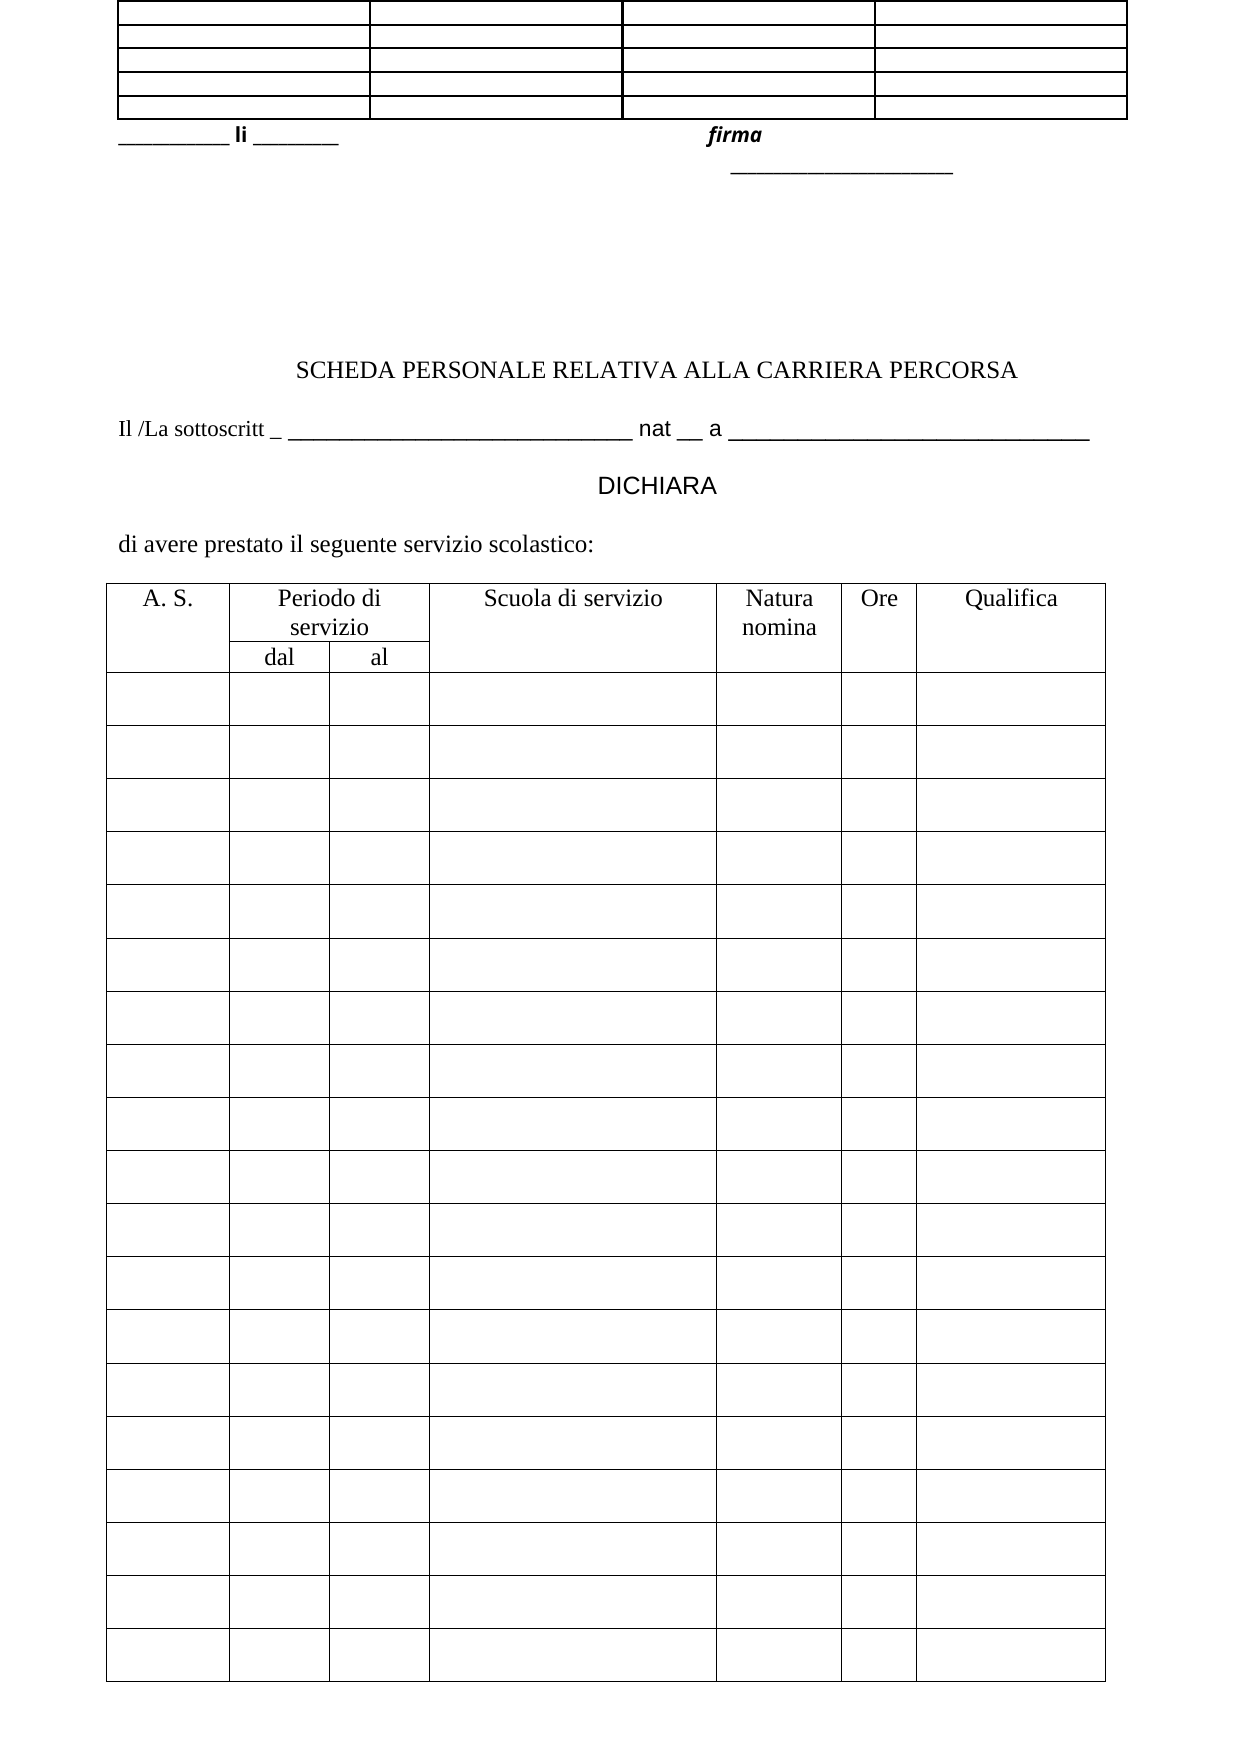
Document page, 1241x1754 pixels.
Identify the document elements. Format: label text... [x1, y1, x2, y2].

table_cell [717, 1098, 841, 1150]
table_cell [107, 1364, 229, 1416]
table_cell [717, 832, 841, 884]
table_cell [107, 1151, 229, 1203]
table_cell [430, 1470, 716, 1522]
table_cell [230, 1098, 329, 1150]
table_cell [917, 1204, 1105, 1256]
table_cell [230, 1257, 329, 1309]
table_cell [717, 1045, 841, 1097]
table_cell [230, 1523, 329, 1575]
table_cell [107, 832, 229, 884]
table_cell [107, 673, 229, 725]
table_cell [917, 726, 1105, 778]
table_cell [330, 832, 429, 884]
table_cell [842, 779, 916, 831]
table_cell [230, 1417, 329, 1469]
table_cell [430, 1417, 716, 1469]
table_cell [119, 97, 369, 118]
table_cell [230, 673, 329, 725]
table_cell [107, 939, 229, 991]
table_cell [842, 726, 916, 778]
table_cell [876, 2, 1126, 24]
table_cell [371, 2, 621, 24]
table_cell [624, 97, 874, 118]
table_header Scuola di servizio [430, 584, 716, 672]
table_cell [717, 1523, 841, 1575]
table_cell [230, 726, 329, 778]
table_cell [230, 885, 329, 937]
table_cell [917, 885, 1105, 937]
table_cell [624, 73, 874, 94]
table_cell [119, 26, 369, 47]
table_cell [107, 992, 229, 1044]
table_cell [230, 1629, 329, 1681]
table_cell [430, 1204, 716, 1256]
table_cell [107, 726, 229, 778]
table_cell [330, 1576, 429, 1628]
table_cell [717, 1151, 841, 1203]
table_cell [842, 1257, 916, 1309]
table_cell [917, 1098, 1105, 1150]
text Il /La sottoscritt _ ___________________________ nat __ a __________________________ [118, 413, 1196, 442]
text _____________ li __________ firma [118, 120, 1196, 149]
table_cell [842, 992, 916, 1044]
table_cell [330, 1470, 429, 1522]
table_cell [330, 1364, 429, 1416]
table_header Ore [842, 584, 916, 672]
table_cell [717, 673, 841, 725]
table_cell [430, 1629, 716, 1681]
table_cell [107, 885, 229, 937]
table_cell [230, 832, 329, 884]
table_cell [717, 885, 841, 937]
table_header Periodo di servizio [230, 584, 429, 641]
table_cell [917, 832, 1105, 884]
table_cell [430, 939, 716, 991]
table_cell [917, 1151, 1105, 1203]
table_cell [842, 1576, 916, 1628]
table_cell [917, 1045, 1105, 1097]
table_cell [230, 1204, 329, 1256]
table_cell [330, 939, 429, 991]
table_cell [330, 726, 429, 778]
table_cell [330, 1045, 429, 1097]
table_cell [107, 1629, 229, 1681]
table_cell [330, 1204, 429, 1256]
table_cell [717, 939, 841, 991]
table_cell [842, 939, 916, 991]
table_cell [917, 992, 1105, 1044]
table_cell [842, 885, 916, 937]
table_cell [917, 1417, 1105, 1469]
table_cell [330, 992, 429, 1044]
table_cell [430, 726, 716, 778]
table_cell [917, 1523, 1105, 1575]
table_cell [230, 1364, 329, 1416]
table_cell [917, 939, 1105, 991]
table_cell [330, 673, 429, 725]
table_cell [430, 1523, 716, 1575]
table_cell [917, 1364, 1105, 1416]
table_header Natura nomina [717, 584, 841, 672]
table_cell [842, 1364, 916, 1416]
table_cell [717, 779, 841, 831]
table_cell [107, 1523, 229, 1575]
table_cell [842, 1204, 916, 1256]
table_cell [842, 1151, 916, 1203]
table_cell dal [230, 642, 329, 672]
table_cell [842, 832, 916, 884]
table_cell [430, 1364, 716, 1416]
table_cell [717, 1470, 841, 1522]
text __________________________ [487, 149, 1196, 177]
table_cell [230, 1470, 329, 1522]
table_cell al [330, 642, 429, 672]
table_cell [917, 1470, 1105, 1522]
table_cell [430, 1151, 716, 1203]
table_cell [107, 1098, 229, 1150]
table_cell [107, 1310, 229, 1362]
table_cell [330, 1417, 429, 1469]
table_cell [230, 1045, 329, 1097]
table_cell [842, 1470, 916, 1522]
table_cell [717, 1417, 841, 1469]
table_cell [430, 832, 716, 884]
table_cell [717, 1364, 841, 1416]
table_cell [430, 779, 716, 831]
table_cell [876, 49, 1126, 71]
table_cell [842, 1523, 916, 1575]
table_cell [371, 26, 621, 47]
table_cell [330, 1151, 429, 1203]
table_cell [430, 1257, 716, 1309]
table_cell [624, 26, 874, 47]
table_cell [917, 779, 1105, 831]
table_cell [230, 1151, 329, 1203]
table_cell [842, 1629, 916, 1681]
table_cell [230, 992, 329, 1044]
table_cell [330, 1310, 429, 1362]
table_cell [876, 26, 1126, 47]
table_cell [107, 1576, 229, 1628]
table_cell [330, 1098, 429, 1150]
table_cell [430, 1098, 716, 1150]
table_cell [119, 73, 369, 94]
table_cell [624, 49, 874, 71]
table_cell [842, 1417, 916, 1469]
table_cell [107, 1204, 229, 1256]
table_header A. S. [107, 584, 229, 672]
table_cell [842, 1045, 916, 1097]
table_cell [107, 1470, 229, 1522]
table_cell [107, 779, 229, 831]
table_cell [430, 1576, 716, 1628]
table_cell [107, 1417, 229, 1469]
table_cell [842, 1098, 916, 1150]
table_cell [717, 1576, 841, 1628]
table_cell [430, 992, 716, 1044]
table_cell [430, 885, 716, 937]
table_cell [717, 992, 841, 1044]
table_cell [371, 73, 621, 94]
table_cell [917, 1310, 1105, 1362]
table_cell [230, 939, 329, 991]
text DICHIARA [118, 471, 1196, 499]
table_cell [107, 1257, 229, 1309]
table_cell [371, 97, 621, 118]
table_cell [107, 1045, 229, 1097]
table_cell [230, 1310, 329, 1362]
table_cell [330, 1629, 429, 1681]
table_cell [842, 673, 916, 725]
table_cell [119, 2, 369, 24]
table_cell [842, 1310, 916, 1362]
table_cell [371, 49, 621, 71]
table_cell [230, 1576, 329, 1628]
table_cell [876, 97, 1126, 118]
table_cell [917, 1576, 1105, 1628]
table_cell [430, 1045, 716, 1097]
table_cell [917, 1257, 1105, 1309]
table_cell [717, 1257, 841, 1309]
table_cell [717, 1310, 841, 1362]
table_cell [717, 1204, 841, 1256]
text di avere prestato il seguente servizio scolastico: [118, 529, 1196, 557]
table_cell [717, 1629, 841, 1681]
text SCHEDA PERSONALE RELATIVA ALLA CARRIERA PERCORSA [118, 355, 1196, 384]
table_cell [330, 779, 429, 831]
table_cell [230, 779, 329, 831]
table_header Qualifica [917, 584, 1105, 672]
table_cell [330, 885, 429, 937]
table_cell [917, 1629, 1105, 1681]
table_cell [330, 1257, 429, 1309]
table_cell [876, 73, 1126, 94]
table_cell [430, 1310, 716, 1362]
table_cell [917, 673, 1105, 725]
table_cell [119, 49, 369, 71]
table_cell [717, 726, 841, 778]
table_cell [330, 1523, 429, 1575]
table_cell [624, 2, 874, 24]
table_cell [430, 673, 716, 725]
